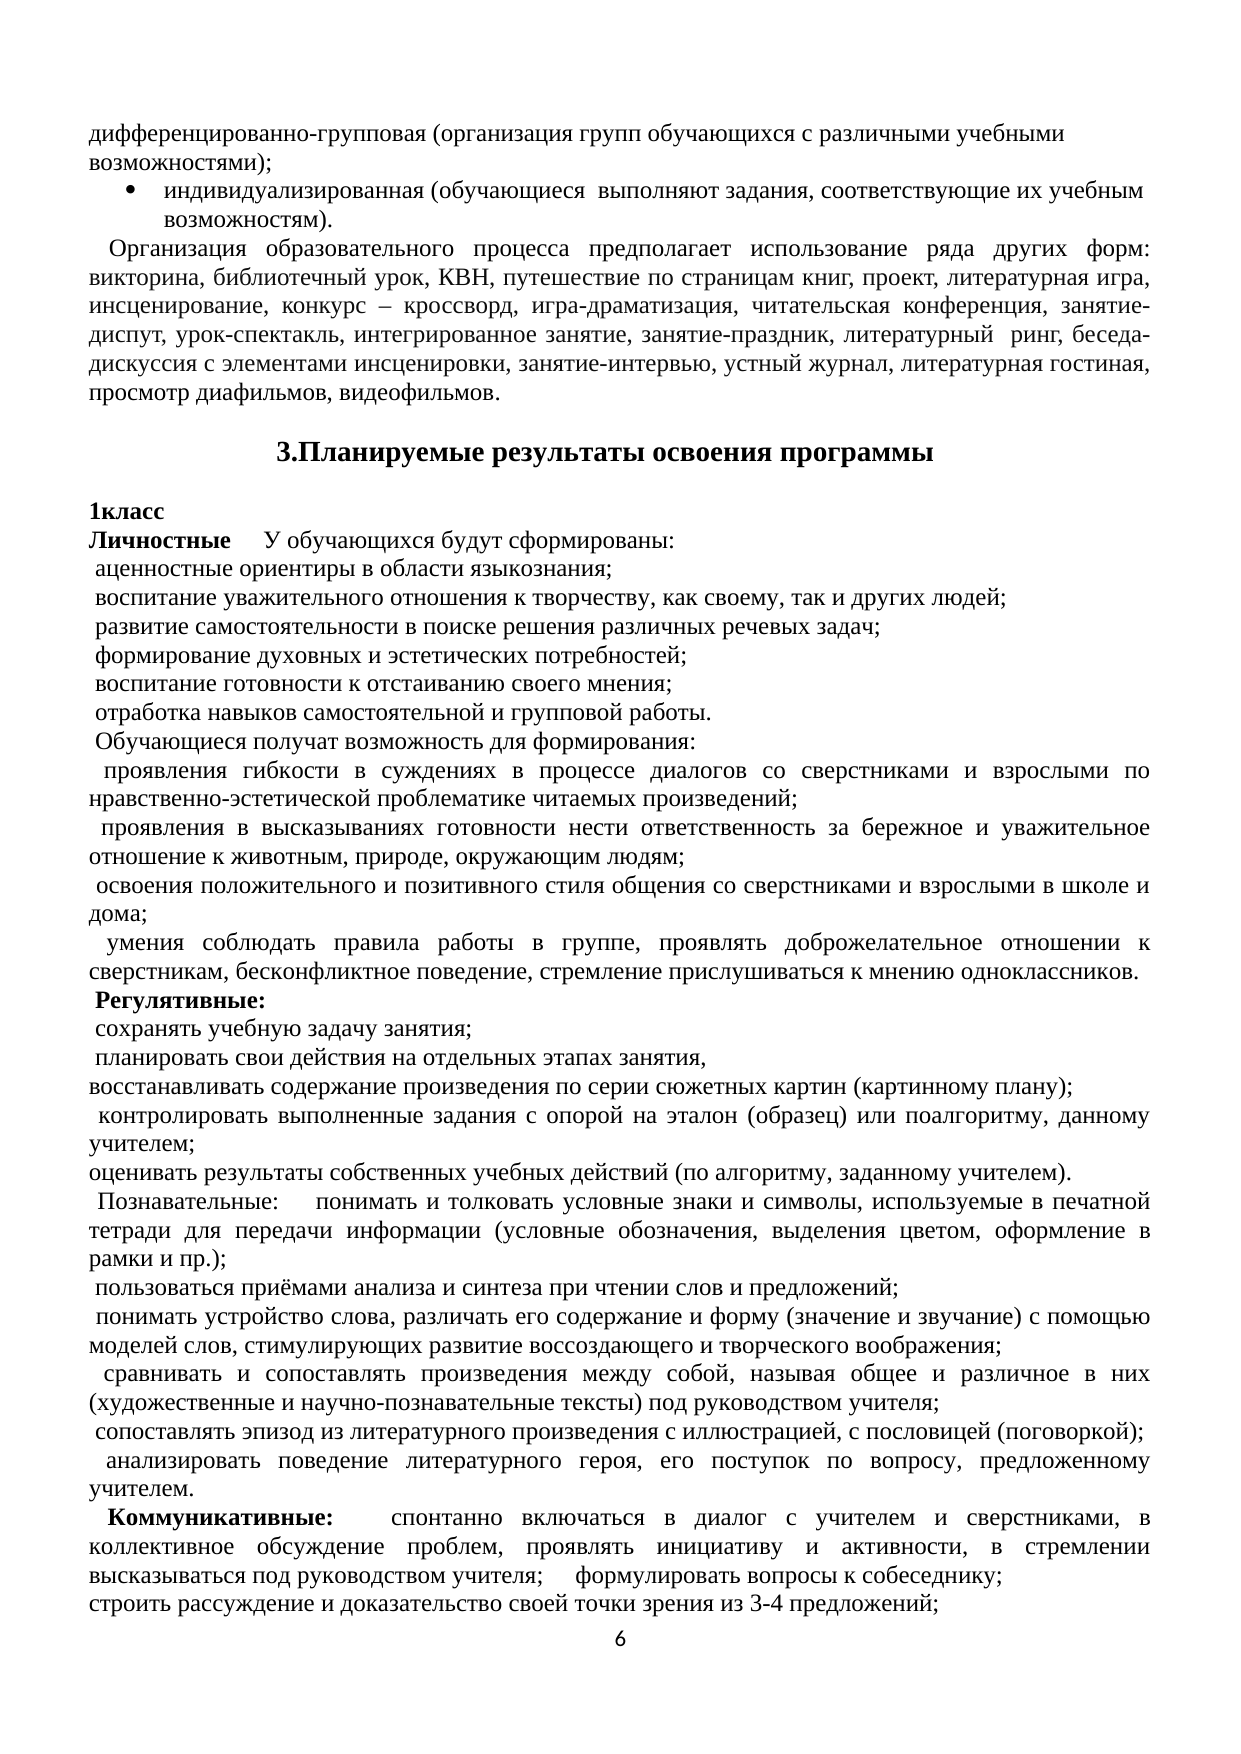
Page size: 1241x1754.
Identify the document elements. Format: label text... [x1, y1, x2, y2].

text Обучающиеся получат возможность для формирования:  [88, 726, 1152, 755]
text дифференцированно-групповая (организация групп обучающихся с различными учебными возможностями); [88, 118, 1152, 176]
text контролировать выполненные задания с опорой на эталон (образец) или поалгоритму, данному учителем;  [88, 1100, 1152, 1157]
text восстанавливать содержание произведения по серии сюжетных картин (картинному плану);  [88, 1071, 1152, 1100]
text строить рассуждение и доказательство своей точки зрения из 3-4 предложений; [88, 1588, 1152, 1617]
text Личностные  У обучающихся будут сформированы:  [88, 525, 1152, 553]
text Организация образовательного процесса предполагает использование ряда других форм: викторина, библиотечный урок, КВН, путешествие по страницам книг, проект, литературная игра, инсценирование, конкурс – кроссворд, игра-драматизация, читательская конференция, занятие-диспут, урок-спектакль, интегрированное занятие, занятие-праздник, литературный ринг, беседа-дискуссия с элементами инсценировки, занятие-интервью, устный журнал, литературная гостиная, просмотр диафильмов, видеофильмов. [88, 233, 1152, 406]
text 1класс [88, 496, 1152, 525]
text сопоставлять эпизод из литературного произведения с иллюстрацией, с пословицей (поговоркой); [88, 1416, 1152, 1445]
text аценностные ориентиры в области языкознания;  [88, 553, 1152, 582]
list индивидуализированная (обучающиеся выполняют задания, соответствующие их учебным возможностям). [126, 176, 1152, 233]
text освоения положительного и позитивного стиля общения со сверстниками и взрослыми в школе и дома;  [88, 870, 1152, 927]
text воспитание уважительного отношения к творчеству, как своему, так и других людей;  [88, 582, 1152, 611]
text умения соблюдать правила работы в группе, проявлять доброжелательное отношении к сверстникам, бесконфликтное поведение, стремление прислушиваться к мнению одноклассников. [88, 927, 1152, 985]
text Регулятивные:  [88, 985, 1152, 1013]
text воспитание готовности к отстаиванию своего мнения;  [88, 668, 1152, 697]
text 3.Планируемые результаты освоения программы [88, 434, 1152, 467]
text сравнивать и сопоставлять произведения между собой, называя общее и различное в них (художественные и научно-познавательные тексты) под руководством учителя;  [88, 1358, 1152, 1416]
text формирование духовных и эстетических потребностей;  [88, 640, 1152, 668]
text оценивать результаты собственных учебных действий (по алгоритму, заданному учителем). [88, 1157, 1152, 1186]
text сохранять учебную задачу занятия;  [88, 1013, 1152, 1042]
text отработка навыков самостоятельной и групповой работы.  [88, 697, 1152, 726]
text понимать устройство слова, различать его содержание и форму (значение и звучание) с помощью моделей слов, стимулирующих развитие воссоздающего и творческого воображения;  [88, 1301, 1152, 1358]
text развитие самостоятельности в поиске решения различных речевых задач;  [88, 611, 1152, 640]
text планировать свои действия на отдельных этапах занятия, [88, 1042, 1152, 1071]
text анализировать поведение литературного героя, его поступок по вопросу, предложенному учителем. [88, 1445, 1152, 1502]
text Коммуникативные:  спонтанно включаться в диалог с учителем и сверстниками, в коллективное обсуждение проблем, проявлять инициативу и активности, в стремлении высказываться под руководством учителя;  формулировать вопросы к собеседнику;  [88, 1502, 1152, 1588]
text Познавательные:  понимать и толковать условные знаки и символы, используемые в печатной тетради для передачи информации (условные обозначения, выделения цветом, оформление в рамки и пр.);  [88, 1186, 1152, 1272]
text проявления в высказываниях готовности нести ответственность за бережное и уважительное отношение к животным, природе, окружающим людям;  [88, 812, 1152, 870]
text пользоваться приёмами анализа и синтеза при чтении слов и предложений;  [88, 1272, 1152, 1301]
text проявления гибкости в суждениях в процессе диалогов со сверстниками и взрослыми по нравственно-эстетической проблематике читаемых произведений;  [88, 755, 1152, 812]
